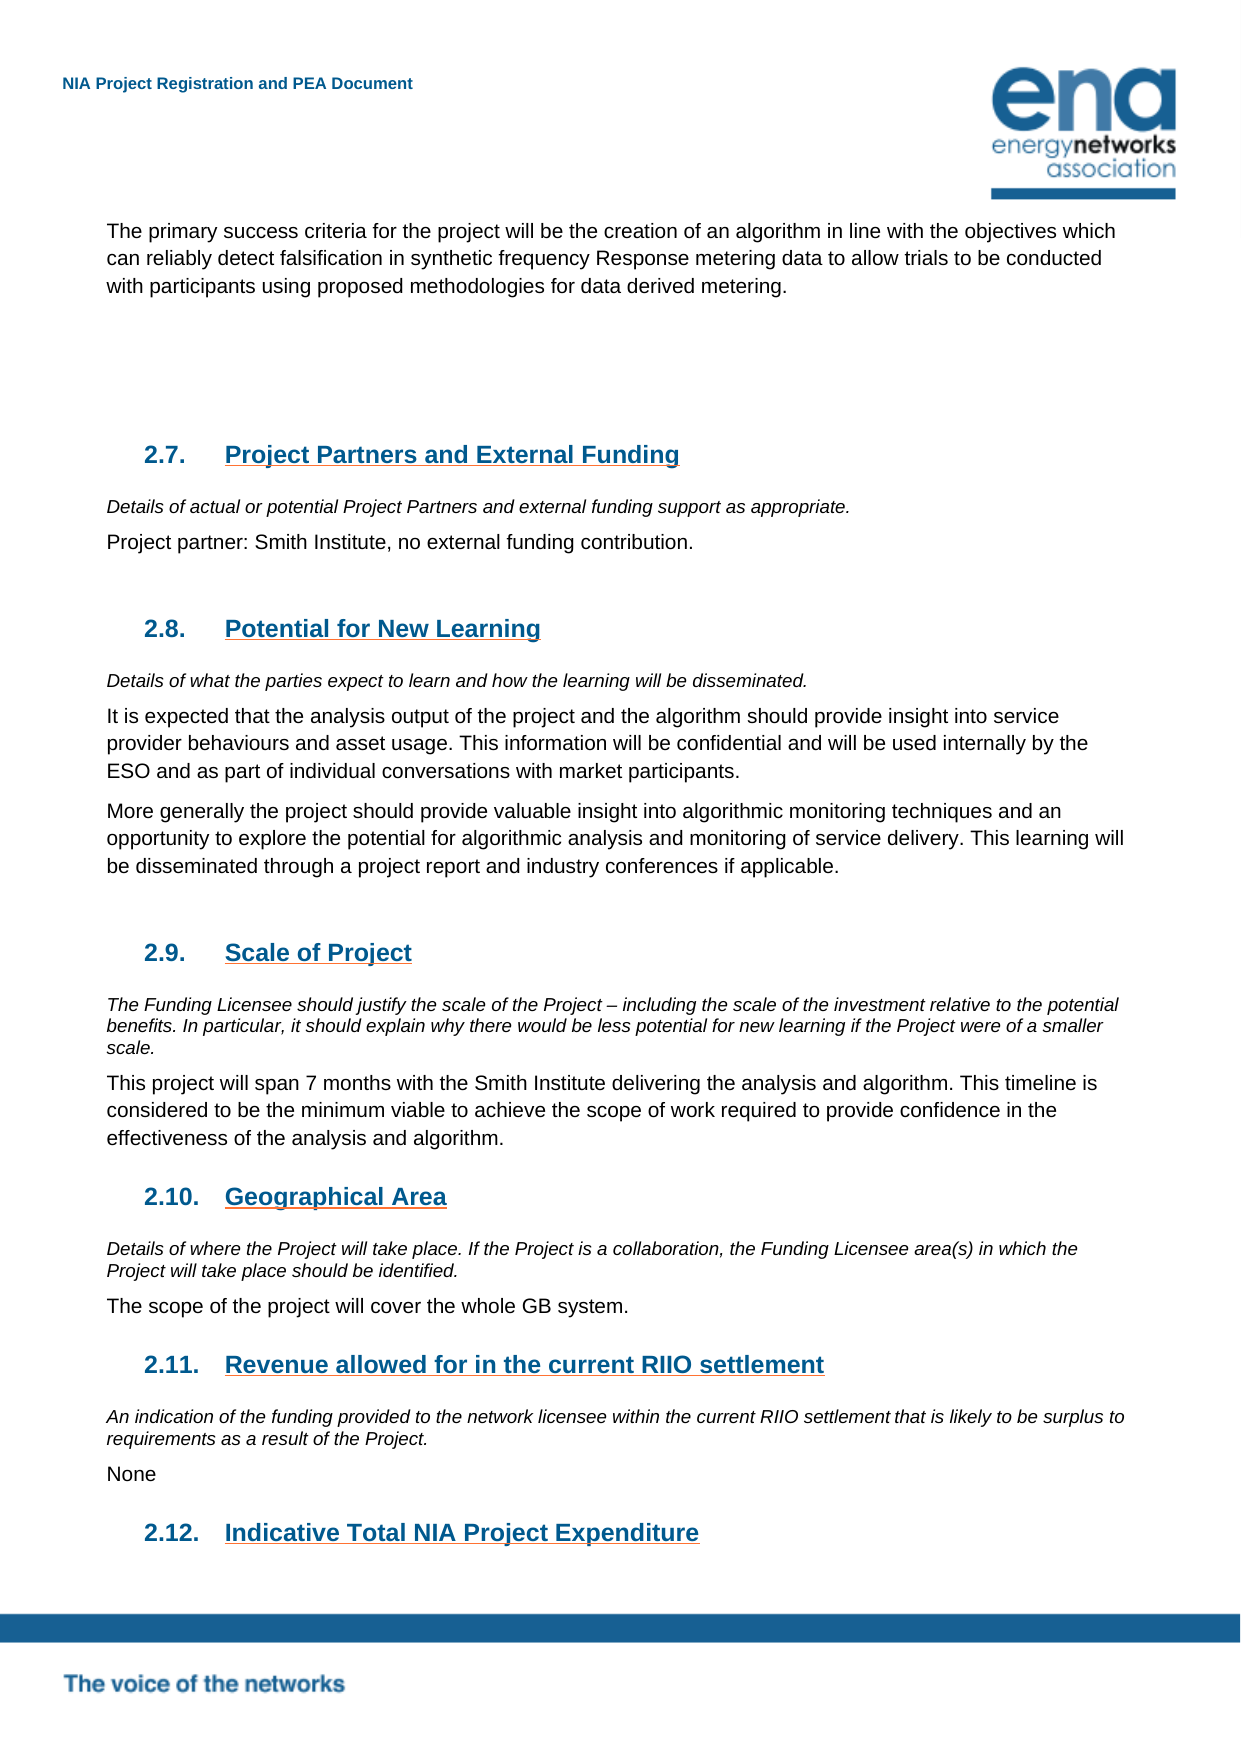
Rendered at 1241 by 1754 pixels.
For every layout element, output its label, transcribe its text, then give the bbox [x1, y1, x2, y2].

subtitle Indicative Total NIA Project Expenditure [144, 1518, 1134, 1547]
text The primary success criteria for the project will be the creation of an algorithm in line with the objectives which can reliably detect falsification in synthetic frequency Response metering data to allow trials to be conducted with participants using proposed methodologies for data derived metering. [106, 218, 1134, 407]
text Details of where the Project will take place. If the Project is a collaboration, the Funding Licensee area(s) in which the Project will take place should be identified. [106, 1238, 1134, 1281]
text The Funding Licensee should justify the scale of the Project – including the scale of the investment relative to the potential benefits. In particular, it should explain why there would be less potential for new learning if the Project were of a smaller scale. [106, 993, 1134, 1058]
text None [106, 1462, 1134, 1486]
text More generally the project should provide valuable insight into algorithmic monitoring techniques and an opportunity to explore the potential for algorithmic analysis and monitoring of service delivery. This learning will be disseminated through a project report and industry conferences if applicable. [106, 799, 1134, 905]
subtitle Scale of Project [144, 938, 1134, 967]
text An indication of the funding provided to the network licensee within the current RIIO settlement that is likely to be surplus to requirements as a result of the Project. [106, 1406, 1134, 1449]
text Details of actual or potential Project Partners and external funding support as appropriate. [106, 496, 1134, 517]
text Project partner: Smith Institute, no external funding contribution. [106, 530, 1134, 581]
subtitle Project Partners and External Funding [144, 440, 1134, 469]
subtitle Potential for New Learning [144, 614, 1134, 643]
text The scope of the project will cover the whole GB system. [106, 1294, 1134, 1318]
text Details of what the parties expect to learn and how the learning will be disseminated. [106, 670, 1134, 691]
text It is expected that the analysis output of the project and the algorithm should provide insight into service provider behaviours and asset usage. This information will be confidential and will be used internally by the ESO and as part of individual conversations with market participants. [106, 704, 1134, 783]
subtitle Geographical Area [144, 1182, 1134, 1211]
subtitle Revenue allowed for in the current RIIO settlement [144, 1350, 1134, 1379]
text This project will span 7 months with the Smith Institute delivering the analysis and algorithm. This timeline is considered to be the minimum viable to achieve the scope of work required to provide confidence in the effectiveness of the analysis and algorithm. [106, 1071, 1134, 1150]
